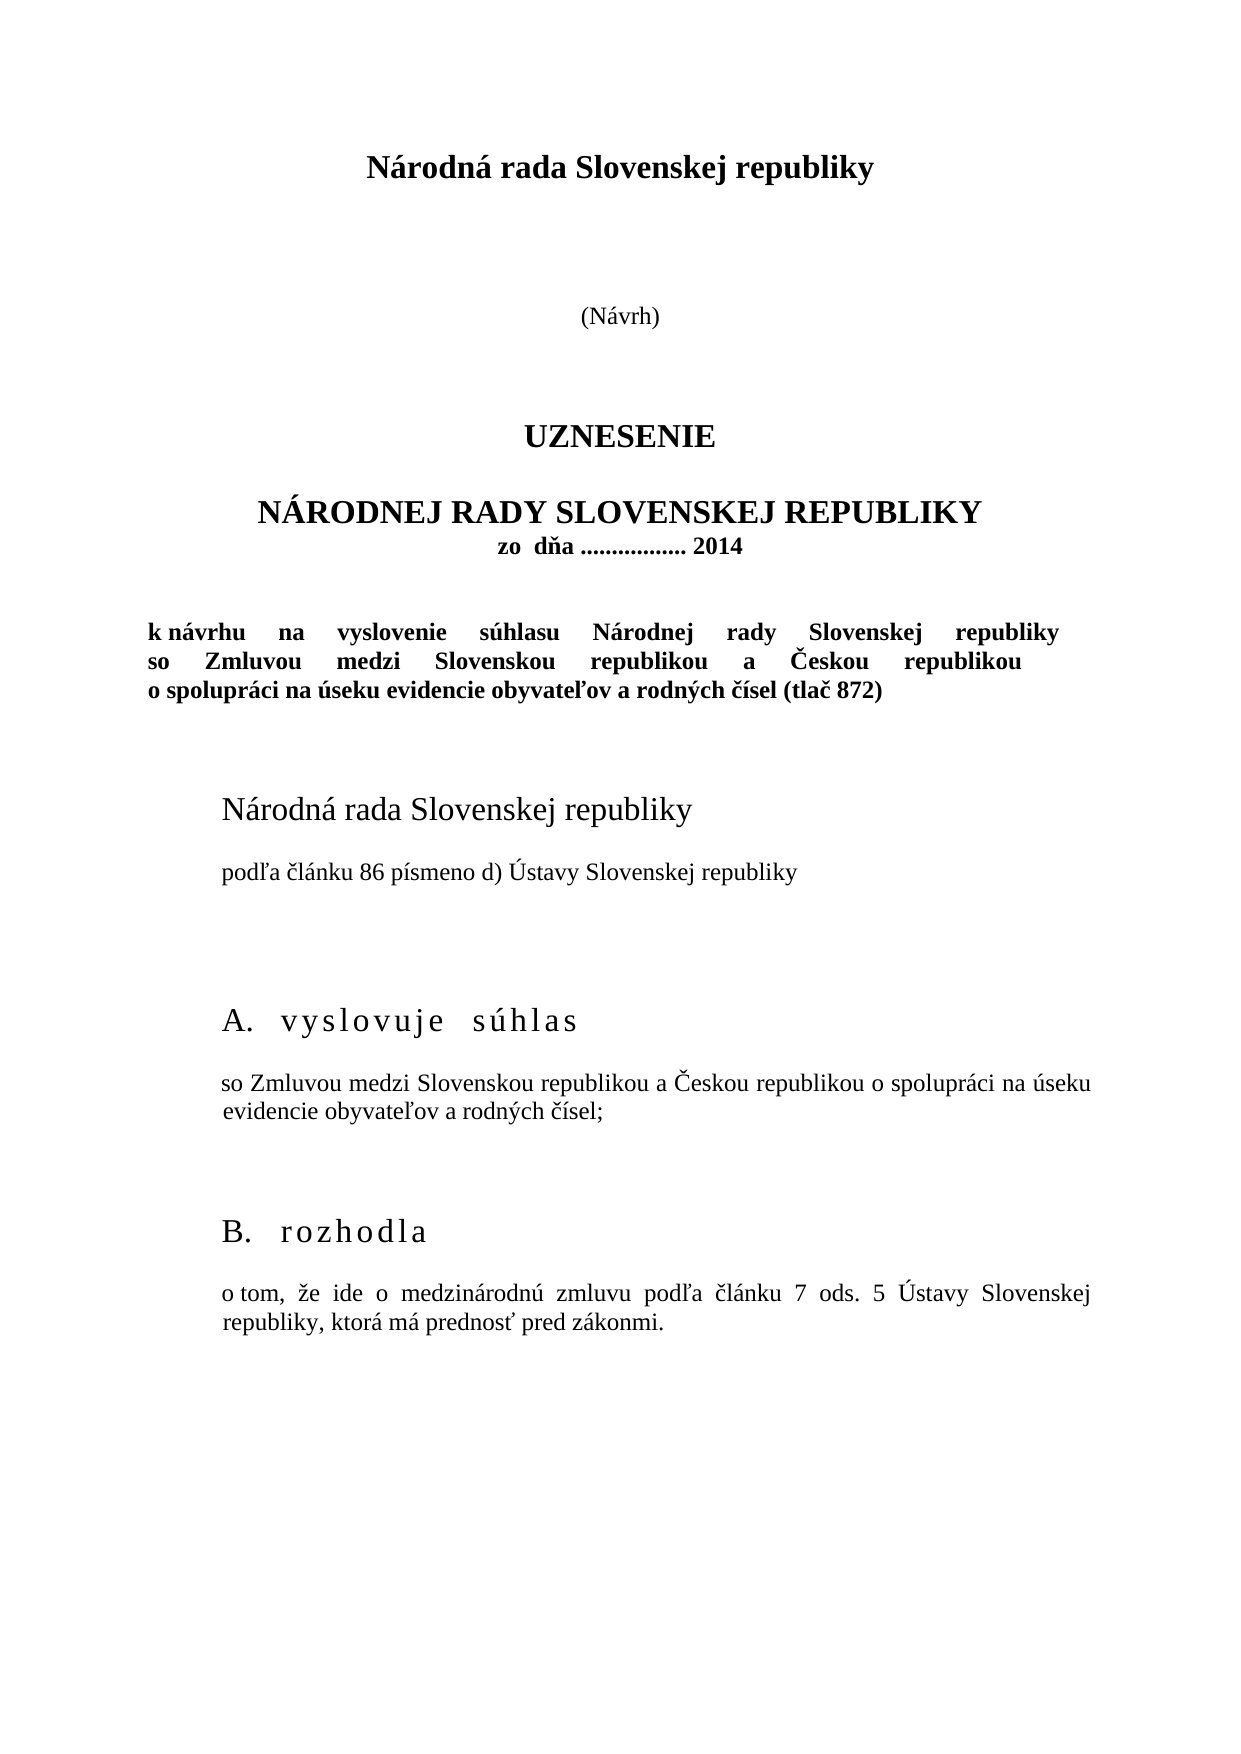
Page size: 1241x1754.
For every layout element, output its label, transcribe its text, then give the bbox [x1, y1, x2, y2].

text so Zmluvou medzi Slovenskou republikou a Českou republikou o spolupráci na úseku evidencie obyvateľov a rodných čísel; [221, 1068, 1093, 1125]
subtitle NÁRODNEJ RADY SLOVENSKEJ REPUBLIKY [148, 493, 1093, 531]
list vyslovuje súhlas [221, 1001, 1093, 1039]
text k návrhu na vyslovenie súhlasu Národnej rady Slovenskej republiky so Zmluvou medzi Slovenskou republikou a Českou republikou o spolupráci na úseku evidencie obyvateľov a rodných čísel (tlač 872) [148, 617, 1093, 703]
text o tom, že ide o medzinárodnú zmluvu podľa článku 7 ods. 5 Ústavy Slovenskej republiky, ktorá má prednosť pred zákonmi. [148, 1278, 1093, 1336]
list rozhodla [221, 1211, 1093, 1250]
subtitle Národná rada Slovenskej republiky [148, 790, 1093, 828]
text podľa článku 86 písmeno d) Ústavy Slovenskej republiky [148, 857, 1093, 886]
text (Návrh) [148, 301, 1093, 330]
text Národná rada Slovenskej republiky [148, 148, 1093, 186]
subtitle UZNESENIE [148, 416, 1093, 454]
text zo dňa ................. 2014 [148, 531, 1093, 560]
